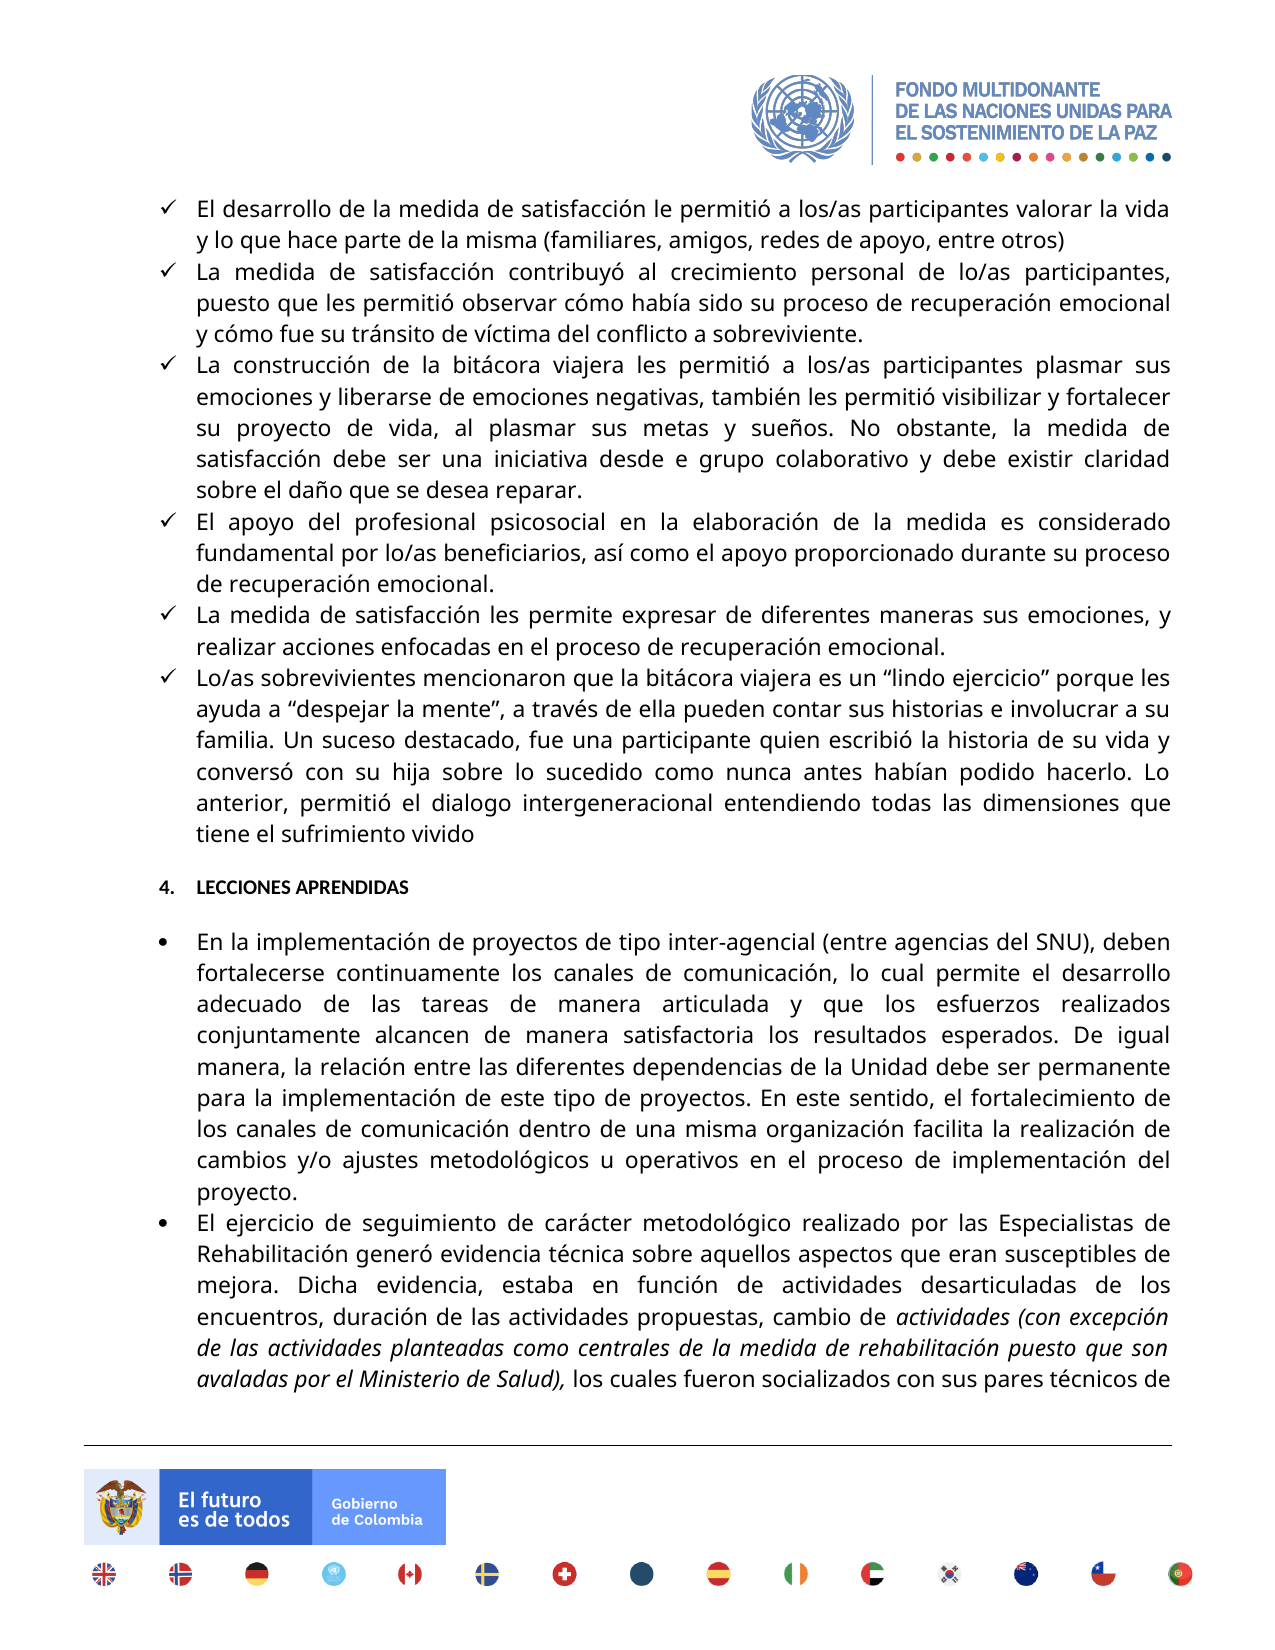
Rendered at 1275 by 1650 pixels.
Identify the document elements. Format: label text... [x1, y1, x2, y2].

list Lo/as sobrevivientes mencionaron que la bitácora viajera es un “lindo ejercicio” porque les ayuda a “despejar la mente”, a través de ella pueden contar sus historias e involucrar a su familia. Un suceso destacado, fue una participante quien escribió la historia de su vida y conversó con su hija sobre lo sucedido como nunca antes habían podido hacerlo. Lo anterior, permitió el dialogo intergeneracional entendiendo todas las dimensiones que tiene el sufrimiento vivido [159, 662, 1172, 849]
list La medida de satisfacción contribuyó al crecimiento personal de lo/as participantes, puesto que les permitió observar cómo había sido su proceso de recuperación emocional y cómo fue su tránsito de víctima del conflicto a sobreviviente. [159, 255, 1172, 349]
list La medida de satisfacción les permite expresar de diferentes maneras sus emociones, y realizar acciones enfocadas en el proceso de recuperación emocional. [159, 599, 1172, 662]
list La construcción de la bitácora viajera les permitió a los/as participantes plasmar sus emociones y liberarse de emociones negativas, también les permitió visibilizar y fortalecer su proyecto de vida, al plasmar sus metas y sueños. No obstante, la medida de satisfacción debe ser una iniciativa desde e grupo colaborativo y debe existir claridad sobre el daño que se desea reparar. [159, 349, 1172, 505]
list El apoyo del profesional psicosocial en la elaboración de la medida es considerado fundamental por lo/as beneficiarios, así como el apoyo proporcionado durante su proceso de recuperación emocional. [159, 505, 1172, 599]
picture [751, 75, 1172, 165]
list LECCIONES APRENDIDAS [159, 874, 1172, 900]
list En la implementación de proyectos de tipo inter-agencial (entre agencias del SNU), deben fortalecerse continuamente los canales de comunicación, lo cual permite el desarrollo adecuado de las tareas de manera articulada y que los esfuerzos realizados conjuntamente alcancen de manera satisfactoria los resultados esperados. De igual manera, la relación entre las diferentes dependencias de la Unidad debe ser permanente para la implementación de este tipo de proyectos. En este sentido, el fortalecimiento de los canales de comunicación dentro de una misma organización facilita la realización de cambios y/o ajustes metodológicos u operativos en el proceso de implementación del proyecto. [159, 925, 1172, 1207]
picture [83, 1469, 1198, 1607]
list El desarrollo de la medida de satisfacción le permitió a los/as participantes valorar la vida y lo que hace parte de la misma (familiares, amigos, redes de apoyo, entre otros) [159, 193, 1172, 255]
